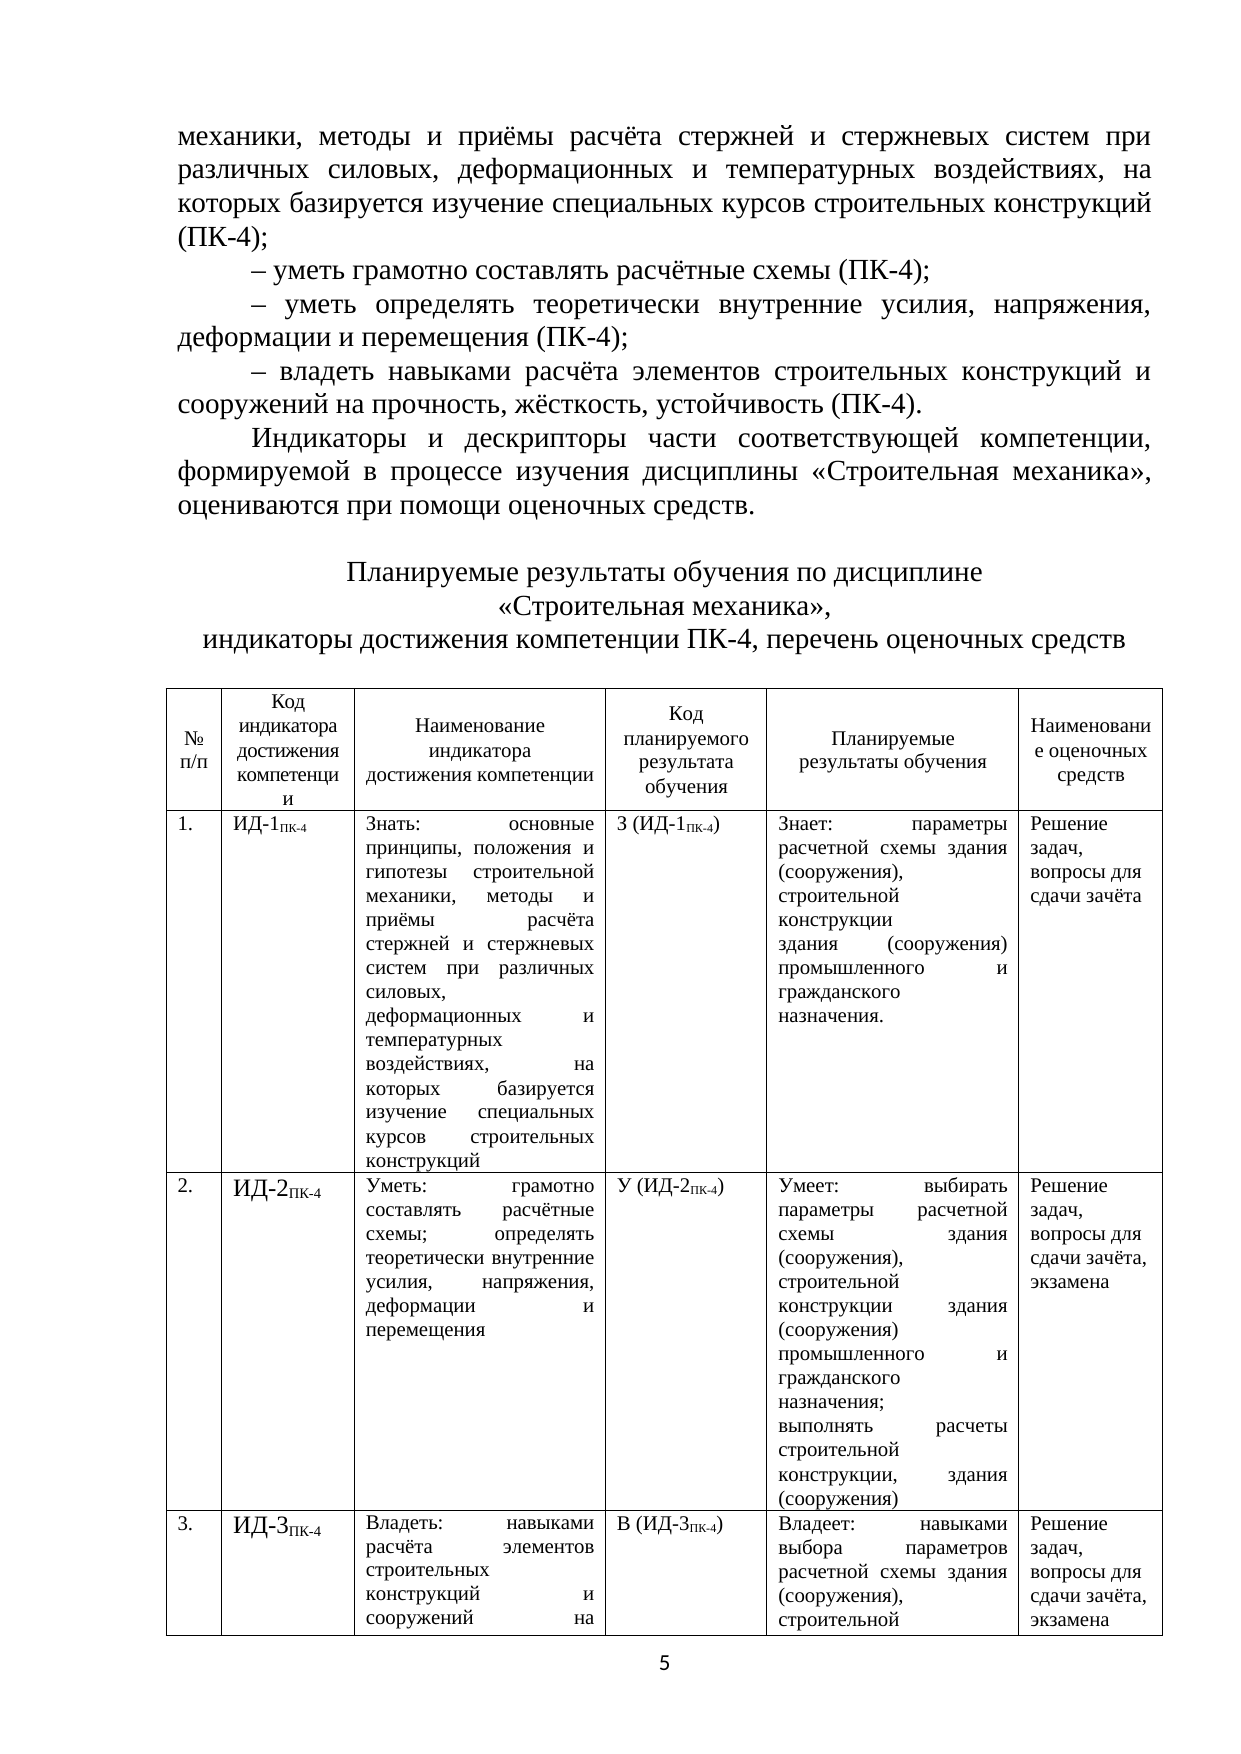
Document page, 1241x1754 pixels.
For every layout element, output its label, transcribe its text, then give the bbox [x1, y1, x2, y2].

table_header Планируемые результаты обучения [767, 689, 1018, 810]
text «Строительная механика», [177, 588, 1152, 621]
table_cell Владеть: навыками расчёта элементов строительных конструкций и сооружений на прочность, жёсткость, устойчивость [355, 1511, 605, 1635]
table_cell Решение задач, вопросы для сдачи зачёта, экзамена [1019, 1511, 1162, 1635]
table_cell ИД-3ПК-4 [222, 1511, 354, 1635]
table_header Наименование индикатора достижения компетенции [355, 689, 605, 810]
table_cell [167, 1511, 221, 1635]
table_cell ИД-2ПК-4 [222, 1173, 354, 1509]
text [177, 118, 1152, 252]
table_header № п/п [167, 689, 221, 810]
table_header Наименование оценочных средств [1019, 689, 1162, 810]
table_cell Решение задач, вопросы для сдачи зачёта [1019, 811, 1162, 1172]
text индикаторы достижения компетенции ПК-4, перечень оценочных средств [177, 621, 1152, 655]
table_cell Решение задач, вопросы для сдачи зачёта, экзамена [1019, 1173, 1162, 1509]
text – владеть навыками расчёта элементов строительных конструкций и сооружений на прочность, жёсткость, устойчивость (ПК-4). [177, 353, 1152, 420]
text Индикаторы и дескрипторы части соответствующей компетенции, формируемой в процессе изучения дисциплины «Строительная механика», оцениваются при помощи оценочных средств. [177, 420, 1152, 521]
table_cell [167, 1173, 221, 1509]
table_cell [167, 811, 221, 1172]
table_cell З (ИД-1ПК-4) [606, 811, 766, 1172]
table_cell ИД-1ПК-4 [222, 811, 354, 1172]
table_header Код планируемого результата обучения [606, 689, 766, 810]
table_cell У (ИД-2ПК-4) [606, 1173, 766, 1509]
table_cell Умеет: выбирать параметры расчетной схемы здания (сооружения), строительной конструкции здания (сооружения) промышленного и гражданского назначения; выполнять расчеты строительной конструкции, здания (сооружения) [767, 1173, 1018, 1509]
text – уметь определять теоретически внутренние усилия, напряжения, деформации и перемещения (ПК-4); [177, 286, 1152, 353]
table_cell Знает: параметры расчетной схемы здания (сооружения), строительной конструкции здания (сооружения) промышленного и гражданского назначения. [767, 811, 1018, 1172]
text – уметь грамотно составлять расчётные схемы (ПК-4); [177, 252, 1152, 286]
table_cell Уметь: грамотно составлять расчётные схемы; определять теоретически внутренние усилия, напряжения, деформации и перемещения [355, 1173, 605, 1509]
table_header Код индикатора достижения компетенции [222, 689, 354, 810]
table_cell Знать: основные принципы, положения и гипотезы строительной механики, методы и приёмы расчёта стержней и стержневых систем при различных силовых, деформационных и температурных воздействиях, на которых базируется изучение специальных курсов строительных конструкций [355, 811, 605, 1172]
table_cell В (ИД-3ПК-4) [606, 1511, 766, 1635]
text Планируемые результаты обучения по дисциплине [177, 554, 1152, 588]
